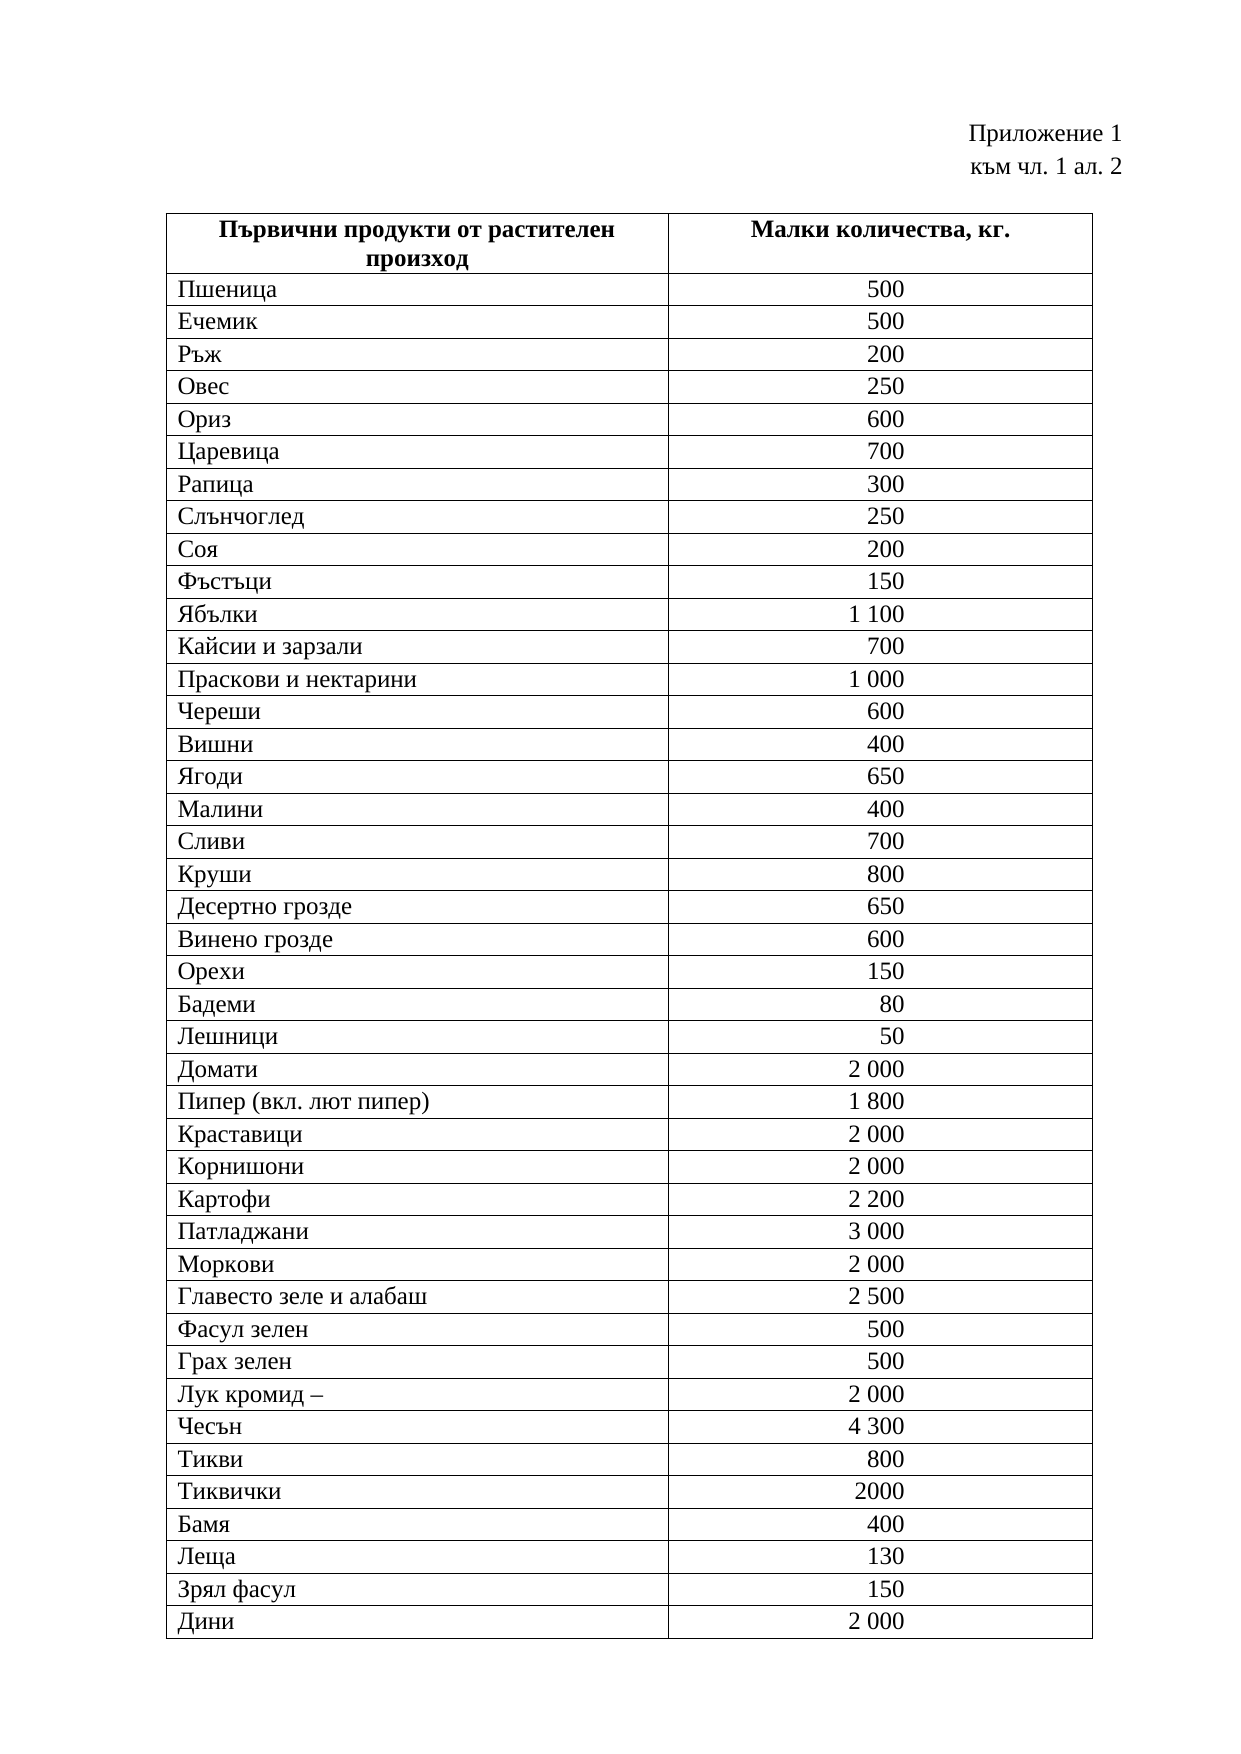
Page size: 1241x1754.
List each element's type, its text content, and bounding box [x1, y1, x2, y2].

table_cell 3 000 [669, 1216, 1092, 1248]
table_cell Лук кромид – [167, 1379, 668, 1410]
table_cell 250 [669, 371, 1092, 403]
table_cell 2 000 [669, 1379, 1092, 1410]
table_cell 200 [669, 534, 1092, 565]
table_cell Царевица [167, 436, 668, 468]
table_cell Орехи [167, 956, 668, 988]
text Приложение 1 [841, 118, 1122, 147]
table_cell 600 [669, 404, 1092, 435]
table_cell Леща [167, 1541, 668, 1573]
table_cell Ръж [167, 339, 668, 370]
table_cell 80 [669, 989, 1092, 1020]
table_cell Фасул зелен [167, 1314, 668, 1345]
table_cell 2 000 [669, 1054, 1092, 1085]
table_cell 700 [669, 436, 1092, 468]
table_cell 400 [669, 794, 1092, 825]
table_cell Винено грозде [167, 924, 668, 955]
table_cell 650 [669, 891, 1092, 923]
table_cell Соя [167, 534, 668, 565]
table_cell 2 000 [669, 1606, 1092, 1638]
table_cell 400 [669, 1509, 1092, 1540]
table_cell 2 200 [669, 1184, 1092, 1215]
table_cell Сливи [167, 826, 668, 858]
table_cell 200 [669, 339, 1092, 370]
table_cell Патладжани [167, 1216, 668, 1248]
table_cell Лешници [167, 1021, 668, 1053]
table_cell Ечемик [167, 306, 668, 338]
table_cell Ягоди [167, 761, 668, 793]
table_cell 300 [669, 469, 1092, 500]
table_cell Праскови и нектарини [167, 664, 668, 695]
table_cell 500 [669, 1314, 1092, 1345]
table_cell Грах зелен [167, 1346, 668, 1378]
table_cell 400 [669, 729, 1092, 760]
table_cell 800 [669, 859, 1092, 890]
table_cell Тикви [167, 1444, 668, 1475]
table_cell 2 000 [669, 1249, 1092, 1280]
table_cell Десертно грозде [167, 891, 668, 923]
table_cell Ябълки [167, 599, 668, 630]
table_cell 2 500 [669, 1281, 1092, 1313]
table_cell 2 000 [669, 1119, 1092, 1150]
table_cell 150 [669, 1574, 1092, 1605]
table_cell Картофи [167, 1184, 668, 1215]
table_cell Главесто зеле и алабаш [167, 1281, 668, 1313]
table_cell Домати [167, 1054, 668, 1085]
table_cell 600 [669, 924, 1092, 955]
table_cell Чесън [167, 1411, 668, 1443]
table_cell Корнишони [167, 1151, 668, 1183]
table_cell 500 [669, 274, 1092, 305]
table_cell Череши [167, 696, 668, 728]
table_cell 700 [669, 826, 1092, 858]
text към чл. 1 ал. 2 [915, 151, 1122, 180]
table_cell 1 800 [669, 1086, 1092, 1118]
table_cell 4 300 [669, 1411, 1092, 1443]
table_cell 2000 [669, 1476, 1092, 1508]
table_cell Краставици [167, 1119, 668, 1150]
table_header Първични продукти от растителен произход [167, 214, 668, 273]
table_cell Зрял фасул [167, 1574, 668, 1605]
table_cell Ориз [167, 404, 668, 435]
table_cell 600 [669, 696, 1092, 728]
table_cell 150 [669, 956, 1092, 988]
table_cell Тиквички [167, 1476, 668, 1508]
table_cell 500 [669, 306, 1092, 338]
table_cell 50 [669, 1021, 1092, 1053]
table_cell Круши [167, 859, 668, 890]
table_cell 2 000 [669, 1151, 1092, 1183]
table_cell 800 [669, 1444, 1092, 1475]
table_cell 650 [669, 761, 1092, 793]
table_cell 1 000 [669, 664, 1092, 695]
table_cell 700 [669, 631, 1092, 663]
table_cell Овес [167, 371, 668, 403]
table_cell Малини [167, 794, 668, 825]
table_cell 250 [669, 501, 1092, 533]
table_cell Пшеница [167, 274, 668, 305]
table_cell Пипер (вкл. лют пипер) [167, 1086, 668, 1118]
table_cell Вишни [167, 729, 668, 760]
table_cell 130 [669, 1541, 1092, 1573]
table_cell Моркови [167, 1249, 668, 1280]
table_cell 500 [669, 1346, 1092, 1378]
table_cell Бадеми [167, 989, 668, 1020]
table_cell Фъстъци [167, 566, 668, 598]
table_cell 150 [669, 566, 1092, 598]
table_header Малки количества, кг. [669, 214, 1092, 273]
table_cell Рапица [167, 469, 668, 500]
table_cell Кайсии и зарзали [167, 631, 668, 663]
table_cell Слънчоглед [167, 501, 668, 533]
table_cell Дини [167, 1606, 668, 1638]
table_cell Бамя [167, 1509, 668, 1540]
table_cell 1 100 [669, 599, 1092, 630]
